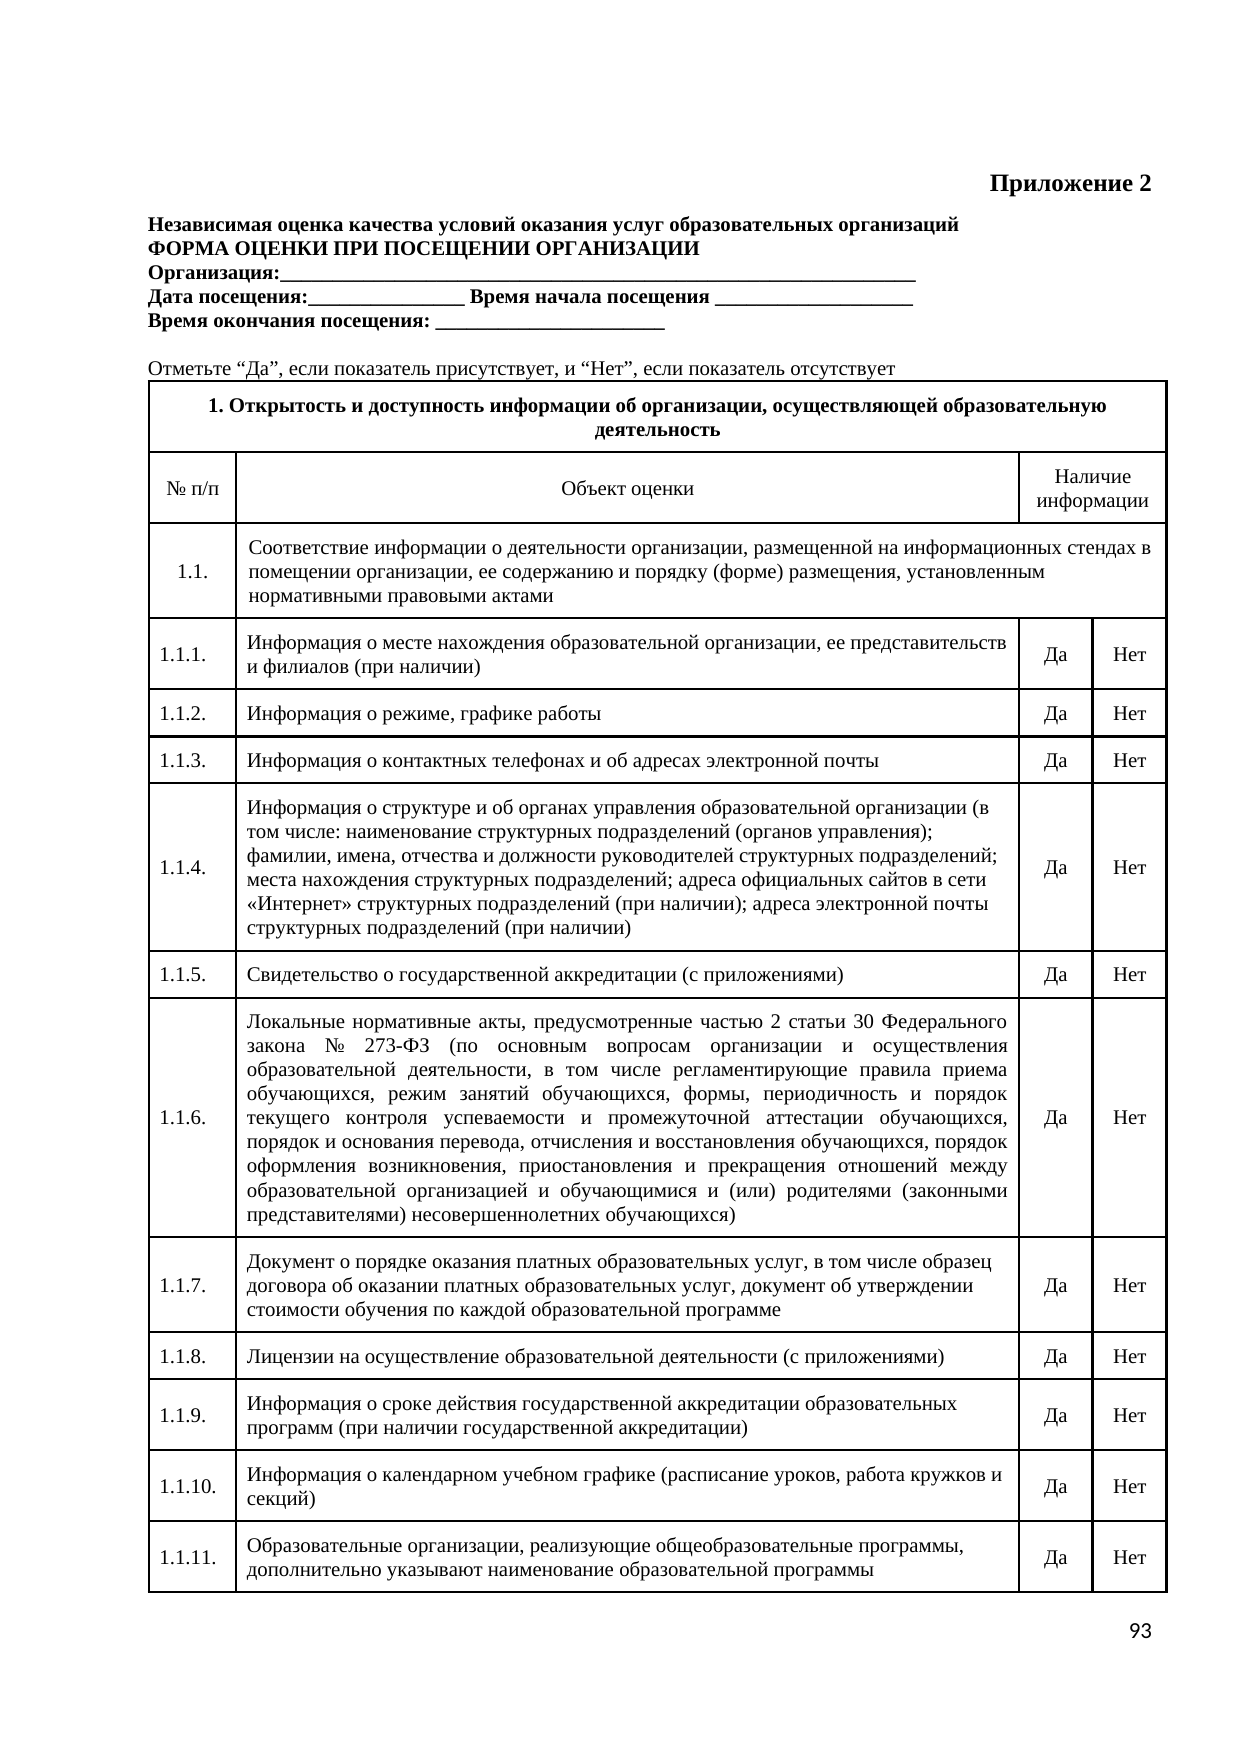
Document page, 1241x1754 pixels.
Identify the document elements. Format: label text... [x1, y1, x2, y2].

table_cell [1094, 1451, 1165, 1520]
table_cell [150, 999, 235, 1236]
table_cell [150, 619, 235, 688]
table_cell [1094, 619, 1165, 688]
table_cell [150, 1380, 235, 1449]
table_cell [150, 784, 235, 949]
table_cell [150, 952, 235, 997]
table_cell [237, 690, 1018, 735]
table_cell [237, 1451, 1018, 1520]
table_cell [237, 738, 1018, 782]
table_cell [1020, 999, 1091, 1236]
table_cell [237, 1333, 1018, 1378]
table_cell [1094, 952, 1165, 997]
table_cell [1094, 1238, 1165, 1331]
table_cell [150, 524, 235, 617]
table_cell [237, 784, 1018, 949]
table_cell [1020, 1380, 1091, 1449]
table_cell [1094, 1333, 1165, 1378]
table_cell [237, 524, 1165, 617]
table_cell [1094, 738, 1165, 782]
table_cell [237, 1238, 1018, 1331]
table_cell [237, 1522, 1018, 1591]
text Приложение 2 [148, 168, 1152, 197]
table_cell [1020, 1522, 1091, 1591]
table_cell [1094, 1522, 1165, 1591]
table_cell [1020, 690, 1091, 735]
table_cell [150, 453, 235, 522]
text Отметьте “Да”, если показатель присутствует, и “Нет”, если показатель отсутствует [148, 356, 1152, 380]
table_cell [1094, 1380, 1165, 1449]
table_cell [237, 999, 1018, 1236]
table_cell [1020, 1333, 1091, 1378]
text Дата посещения:_______________ Время начала посещения ___________________ [148, 284, 1152, 308]
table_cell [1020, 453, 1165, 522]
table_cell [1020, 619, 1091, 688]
text Независимая оценка качества условий оказания услуг образовательных организаций [148, 212, 1152, 236]
text Время окончания посещения: ______________________ [148, 308, 1152, 332]
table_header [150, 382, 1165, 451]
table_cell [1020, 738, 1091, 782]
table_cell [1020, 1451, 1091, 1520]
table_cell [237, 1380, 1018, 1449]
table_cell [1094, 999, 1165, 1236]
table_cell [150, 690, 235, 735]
text ФОРМА ОЦЕНКИ ПРИ ПОСЕЩЕНИИ ОРГАНИЗАЦИИ [148, 236, 1152, 260]
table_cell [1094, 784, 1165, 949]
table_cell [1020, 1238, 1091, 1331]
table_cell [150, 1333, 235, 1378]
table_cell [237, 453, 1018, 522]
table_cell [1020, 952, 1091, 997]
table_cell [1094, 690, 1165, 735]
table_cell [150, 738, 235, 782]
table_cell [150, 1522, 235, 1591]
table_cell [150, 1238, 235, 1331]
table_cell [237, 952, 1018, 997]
text Организация:_____________________________________________________________ [148, 260, 1152, 284]
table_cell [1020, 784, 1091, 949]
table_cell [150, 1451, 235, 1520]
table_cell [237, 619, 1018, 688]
